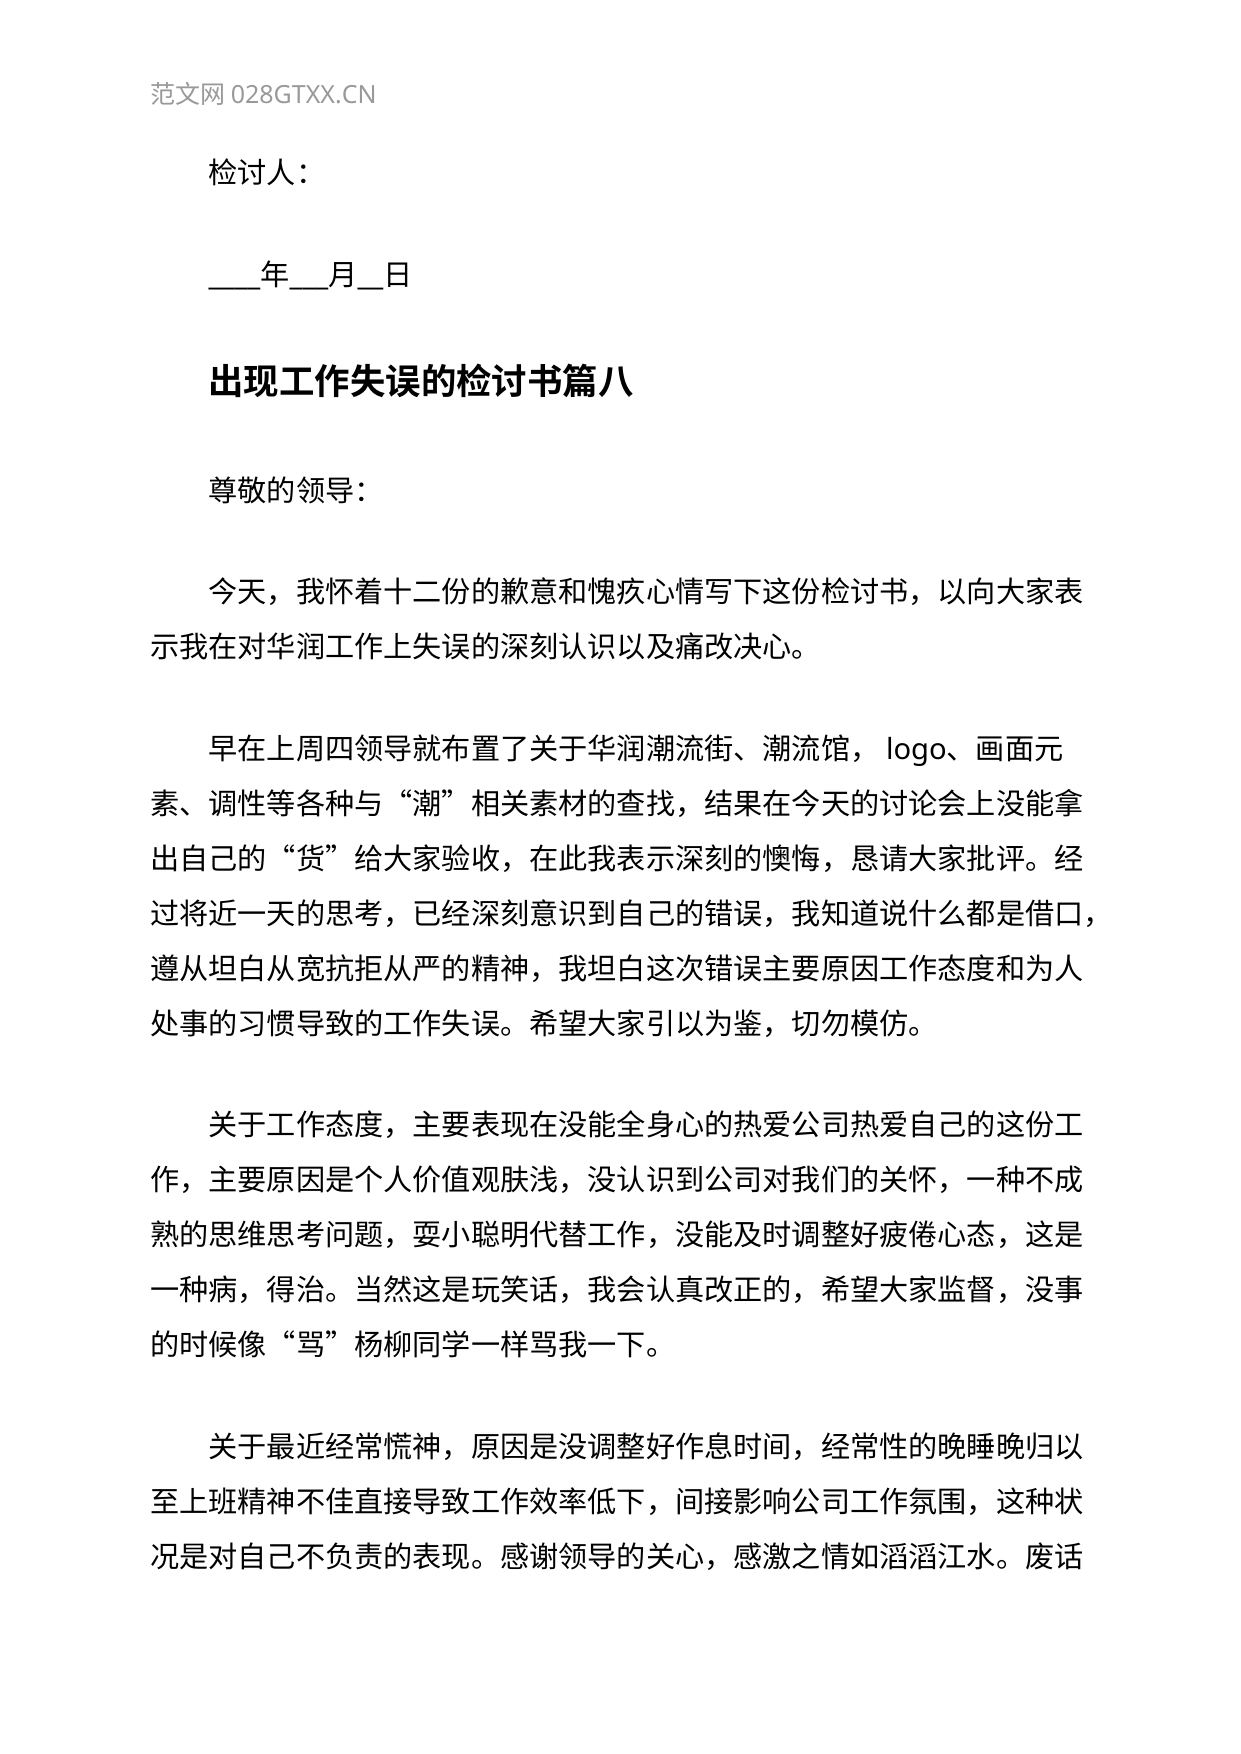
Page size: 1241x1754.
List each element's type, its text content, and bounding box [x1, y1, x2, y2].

text 早在上周四领导就布置了关于华润潮流街、潮流馆， logo、画面元素、调性等各种与“潮”相关素材的查找，结果在今天的讨论会上没能拿出自己的“货”给大家验收，在此我表示深刻的懊悔，恳请大家批评。经过将近一天的思考，已经深刻意识到自己的错误，我知道说什么都是借口，遵从坦白从宽抗拒从严的精神，我坦白这次错误主要原因工作态度和为人处事的习惯导致的工作失误。希望大家引以为鉴，切勿模仿。 [150, 726, 1090, 1042]
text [150, 1423, 1090, 1575]
text ____年___月__日 [150, 252, 1090, 294]
text 尊敬的领导： [150, 467, 1090, 509]
text 关于工作态度，主要表现在没能全身心的热爱公司热爱自己的这份工作，主要原因是个人价值观肤浅，没认识到公司对我们的关怀，一种不成熟的思维思考问题，耍小聪明代替工作，没能及时调整好疲倦心态，这是一种病，得治。当然这是玩笑话，我会认真改正的，希望大家监督，没事的时候像“骂”杨柳同学一样骂我一下。 [150, 1102, 1090, 1364]
text 检讨人： [150, 150, 1090, 192]
text 出现工作失误的检讨书篇八 [150, 354, 1090, 405]
text 今天，我怀着十二份的歉意和愧疚心情写下这份检讨书，以向大家表示我在对华润工作上失误的深刻认识以及痛改决心。 [150, 569, 1090, 666]
